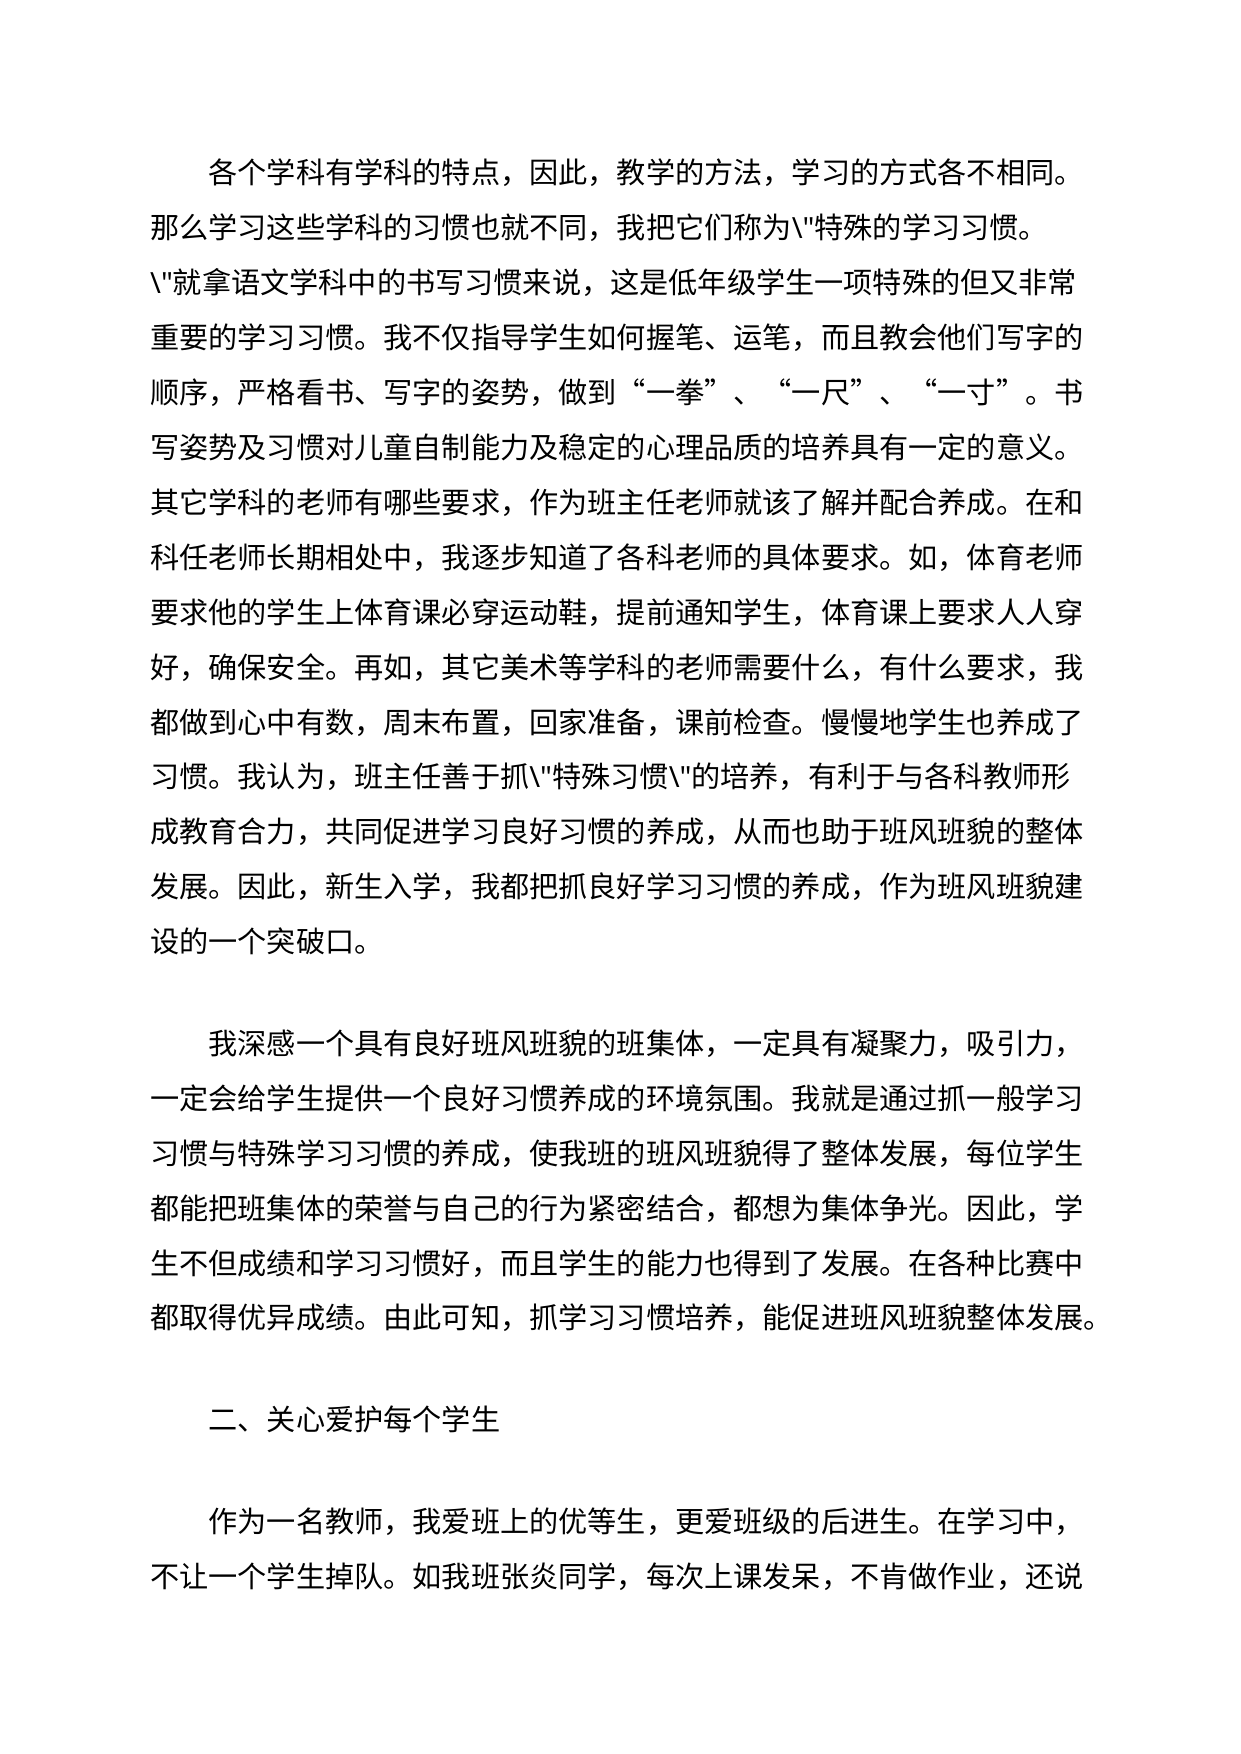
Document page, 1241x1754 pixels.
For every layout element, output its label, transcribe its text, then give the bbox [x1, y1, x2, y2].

text 我深感一个具有良好班风班貌的班集体，一定具有凝聚力，吸引力，一定会给学生提供一个良好习惯养成的环境氛围。我就是通过抓一般学习习惯与特殊学习习惯的养成，使我班的班风班貌得了整体发展，每位学生都能把班集体的荣誉与自己的行为紧密结合，都想为集体争光。因此，学生不但成绩和学习习惯好，而且学生的能力也得到了发展。在各种比赛中都取得优异成绩。由此可知，抓学习习惯培养，能促进班风班貌整体发展。 [150, 1021, 1090, 1337]
text 各个学科有学科的特点，因此，教学的方法，学习的方式各不相同。那么学习这些学科的习惯也就不同，我把它们称为\"特殊的学习习惯。\"就拿语文学科中的书写习惯来说，这是低年级学生一项特殊的但又非常重要的学习习惯。我不仅指导学生如何握笔、运笔，而且教会他们写字的顺序，严格看书、写字的姿势，做到“一拳”、“一尺”、“一寸”。书写姿势及习惯对儿童自制能力及稳定的心理品质的培养具有一定的意义。其它学科的老师有哪些要求，作为班主任老师就该了解并配合养成。在和科任老师长期相处中，我逐步知道了各科老师的具体要求。如，体育老师要求他的学生上体育课必穿运动鞋，提前通知学生，体育课上要求人人穿好，确保安全。再如，其它美术等学科的老师需要什么，有什么要求，我都做到心中有数，周末布置，回家准备，课前检查。慢慢地学生也养成了习惯。我认为，班主任善于抓\"特殊习惯\"的培养，有利于与各科教师形成教育合力，共同促进学习良好习惯的养成，从而也助于班风班貌的整体发展。因此，新生入学，我都把抓良好学习习惯的养成，作为班风班貌建设的一个突破口。 [150, 150, 1090, 961]
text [150, 1499, 1090, 1596]
text 二、关心爱护每个学生 [150, 1397, 1090, 1439]
